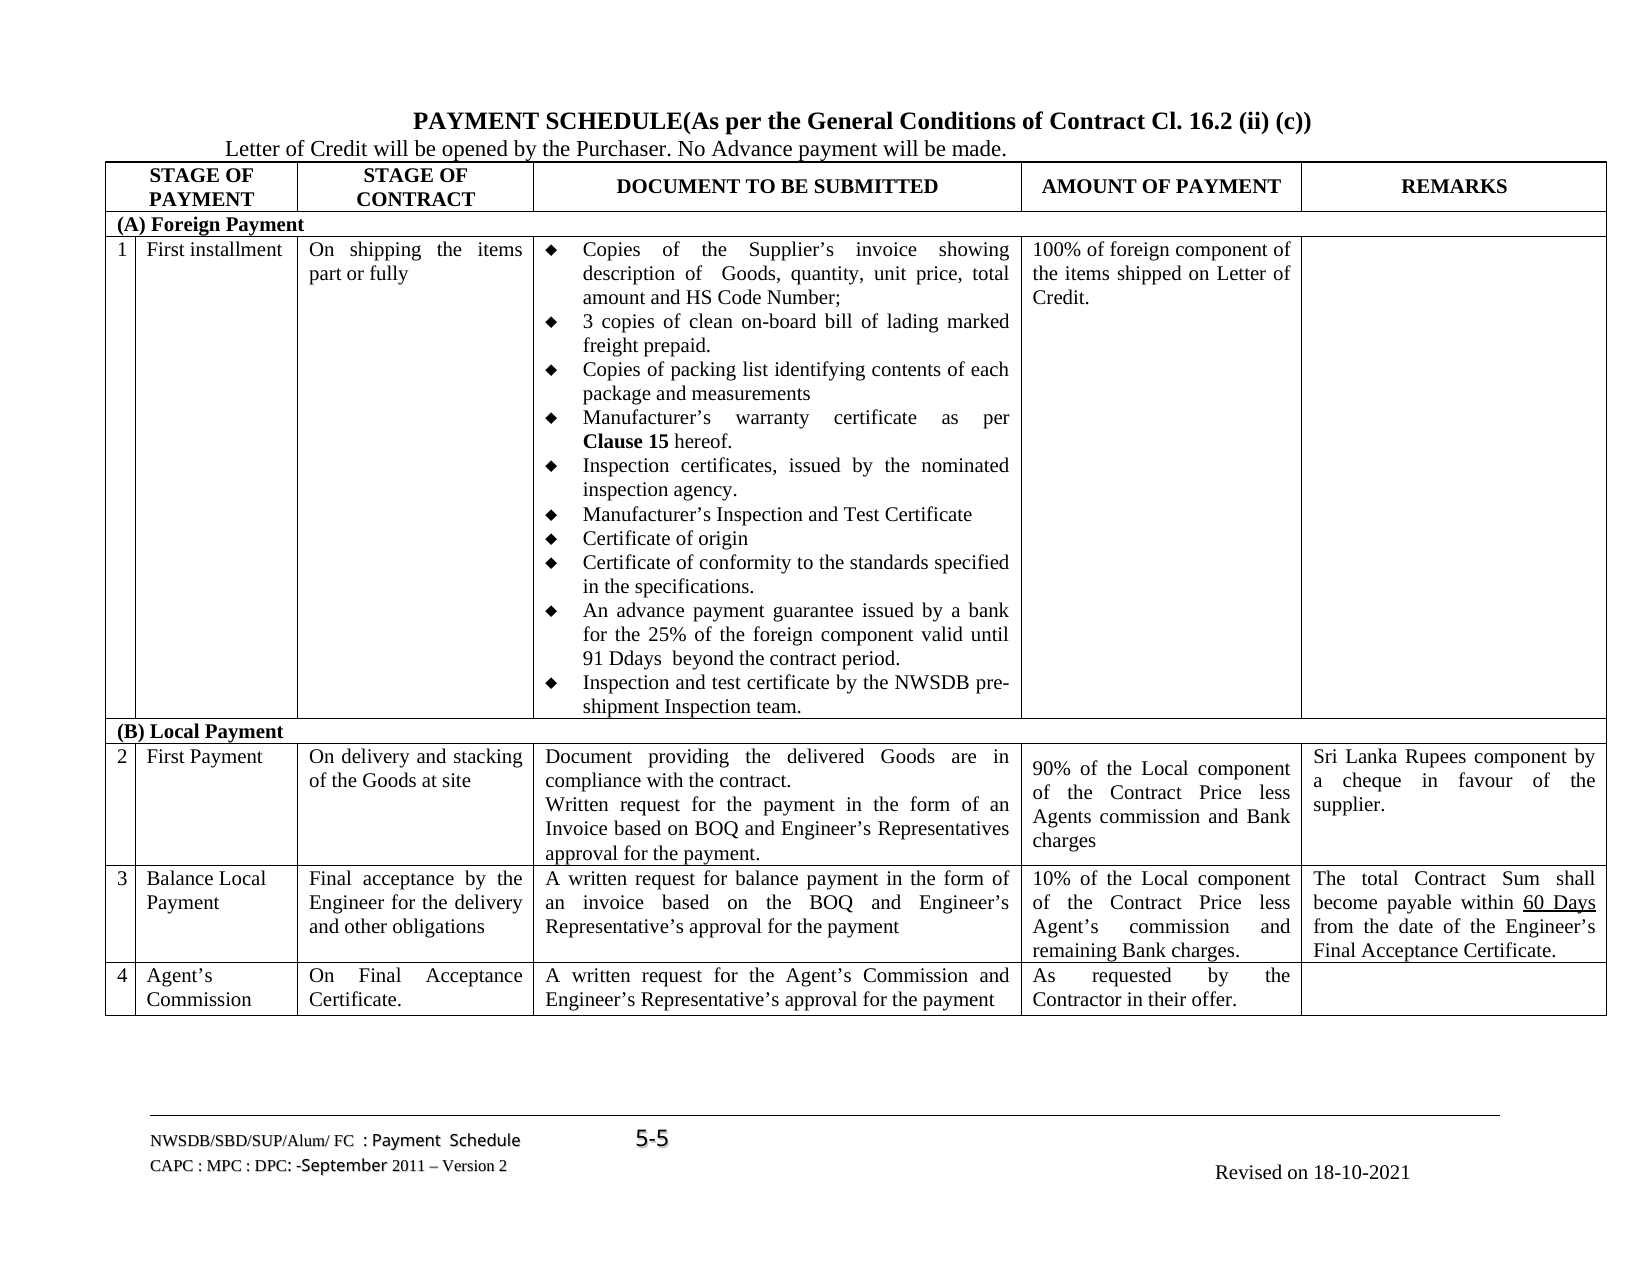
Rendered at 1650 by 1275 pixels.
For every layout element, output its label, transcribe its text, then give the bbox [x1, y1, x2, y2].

table_cell 10% of the Local component of the Contract Price less Agent’s commission and remaining Bank charges. [1022, 866, 1301, 962]
table_cell 100% of foreign component of the items shipped on Letter of Credit. [1022, 237, 1301, 718]
table_cell 2 [106, 744, 135, 864]
table_cell 4 [106, 963, 135, 1015]
table_header AMOUNT OF PAYMENT [1022, 163, 1301, 211]
table_cell Final acceptance by the Engineer for the delivery and other obligations [298, 866, 533, 962]
table_cell Copies of the Supplier’s invoice showing description of Goods, quantity, unit price, total amount and HS Code Number; 3 copies of clean on-board bill of lading marked freight prepaid. Copies of packing list identifying contents of each package and measurements Manufacturer’s warranty certificate as per Clause 15 hereof. Inspection certificates, issued by the nominated inspection agency. Manufacturer’s Inspection and Test Certificate Certificate of origin Certificate of conformity to the standards specified in the specifications. An advance payment guarantee issued by a bank for the 25% of the foreign component valid until 91 Ddays beyond the contract period. Inspection and test certificate by the NWSDB pre-shipment Inspection team. [534, 237, 1021, 718]
table_cell First installment [136, 237, 297, 718]
table_header DOCUMENT TO BE SUBMITTED [534, 163, 1021, 211]
table_cell (B) Local Payment [106, 719, 1606, 743]
table_cell A written request for balance payment in the form of an invoice based on the BOQ and Engineer’s Representative’s approval for the payment [534, 866, 1021, 962]
table_cell The total Contract Sum shall become payable within 60 Days from the date of the Engineer’s Final Acceptance Certificate. [1302, 866, 1606, 962]
table_cell As requested by the Contractor in their offer. [1022, 963, 1301, 1015]
table_cell Document providing the delivered Goods are in compliance with the contract. Written request for the payment in the form of an Invoice based on BOQ and Engineer’s Representatives approval for the payment. [534, 744, 1021, 864]
table_cell On Final Acceptance Certificate. [298, 963, 533, 1015]
table_cell [1302, 963, 1606, 1015]
text PAYMENT SCHEDULE(As per the General Conditions of Contract Cl. 16.2 (ii) (c)) [225, 106, 1500, 135]
table_header STAGE OF CONTRACT [298, 163, 533, 211]
table_cell 90% of the Local component of the Contract Price less Agents commission and Bank charges [1022, 744, 1301, 864]
table_cell [1302, 237, 1606, 718]
table_header STAGE OF PAYMENT [106, 163, 297, 211]
table_cell First Payment [136, 744, 297, 864]
table_cell (A) Foreign Payment [106, 212, 1606, 236]
table_cell Sri Lanka Rupees component by a cheque in favour of the supplier. [1302, 744, 1606, 864]
table_cell On delivery and stacking of the Goods at site [298, 744, 533, 864]
table_cell 3 [106, 866, 135, 962]
table_cell 1 [106, 237, 135, 718]
table_cell A written request for the Agent’s Commission and Engineer’s Representative’s approval for the payment [534, 963, 1021, 1015]
table_cell Agent’s Commission [136, 963, 297, 1015]
text Letter of Credit will be opened by the Purchaser. No Advance payment will be made. [225, 135, 1500, 161]
table_cell Balance Local Payment [136, 866, 297, 962]
table_cell On shipping the items part or fully [298, 237, 533, 718]
table_header REMARKS [1302, 163, 1606, 211]
